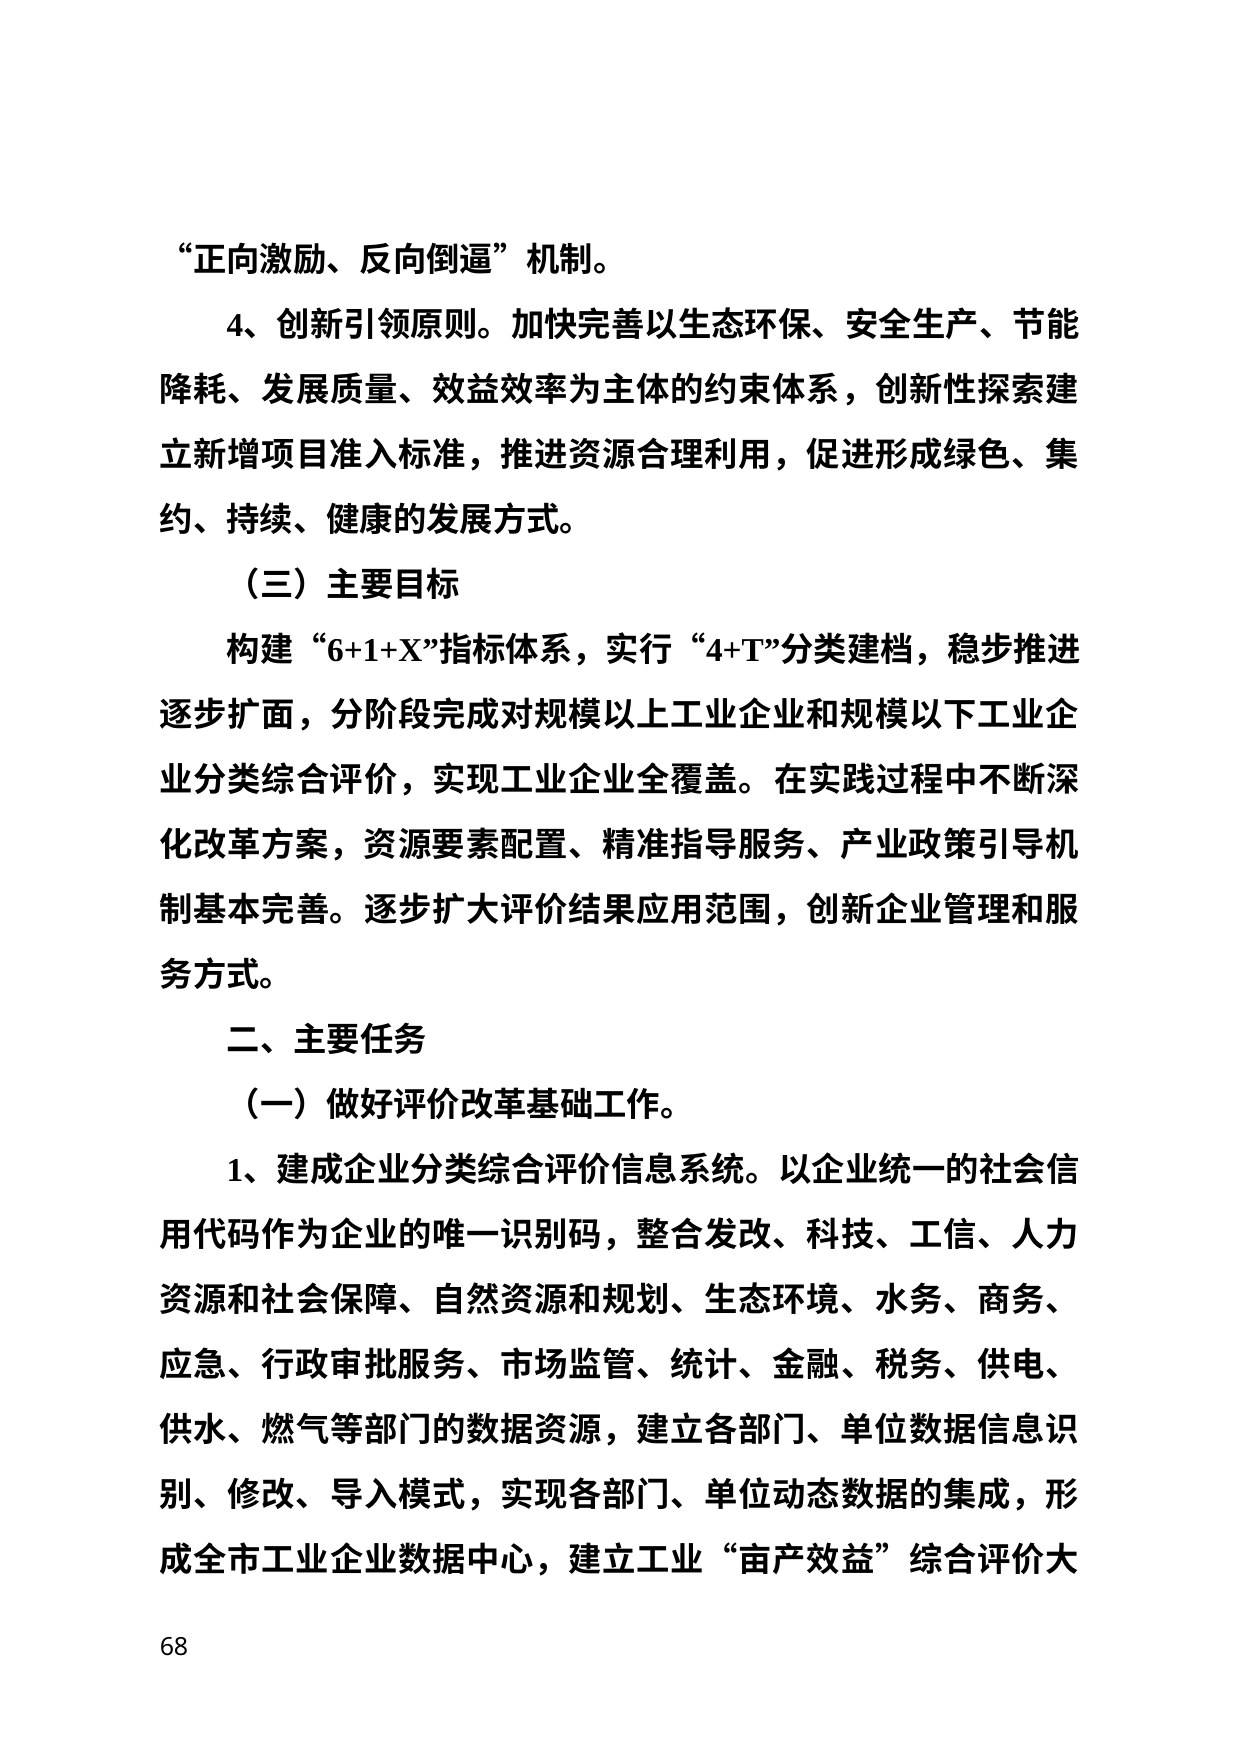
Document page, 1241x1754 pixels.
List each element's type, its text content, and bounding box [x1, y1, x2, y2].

text 二、主要任务 [159, 1004, 1081, 1069]
text 构建“6+1+X”指标体系，实行“4+T”分类建档，稳步推进逐步扩面，分阶段完成对规模以上工业企业和规模以下工业企业分类综合评价，实现工业企业全覆盖。在实践过程中不断深化改革方案，资源要素配置、精准指导服务、产业政策引导机制基本完善。逐步扩大评价结果应用范围，创新企业管理和服务方式。 [159, 614, 1081, 1004]
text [159, 224, 1081, 289]
text （三）主要目标 [159, 549, 1081, 614]
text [159, 1134, 1081, 1589]
text 4、创新引领原则。加快完善以生态环保、安全生产、节能降耗、发展质量、效益效率为主体的约束体系，创新性探索建立新增项目准入标准，推进资源合理利用，促进形成绿色、集约、持续、健康的发展方式。 [159, 289, 1081, 549]
text （一）做好评价改革基础工作。 [159, 1069, 1081, 1134]
